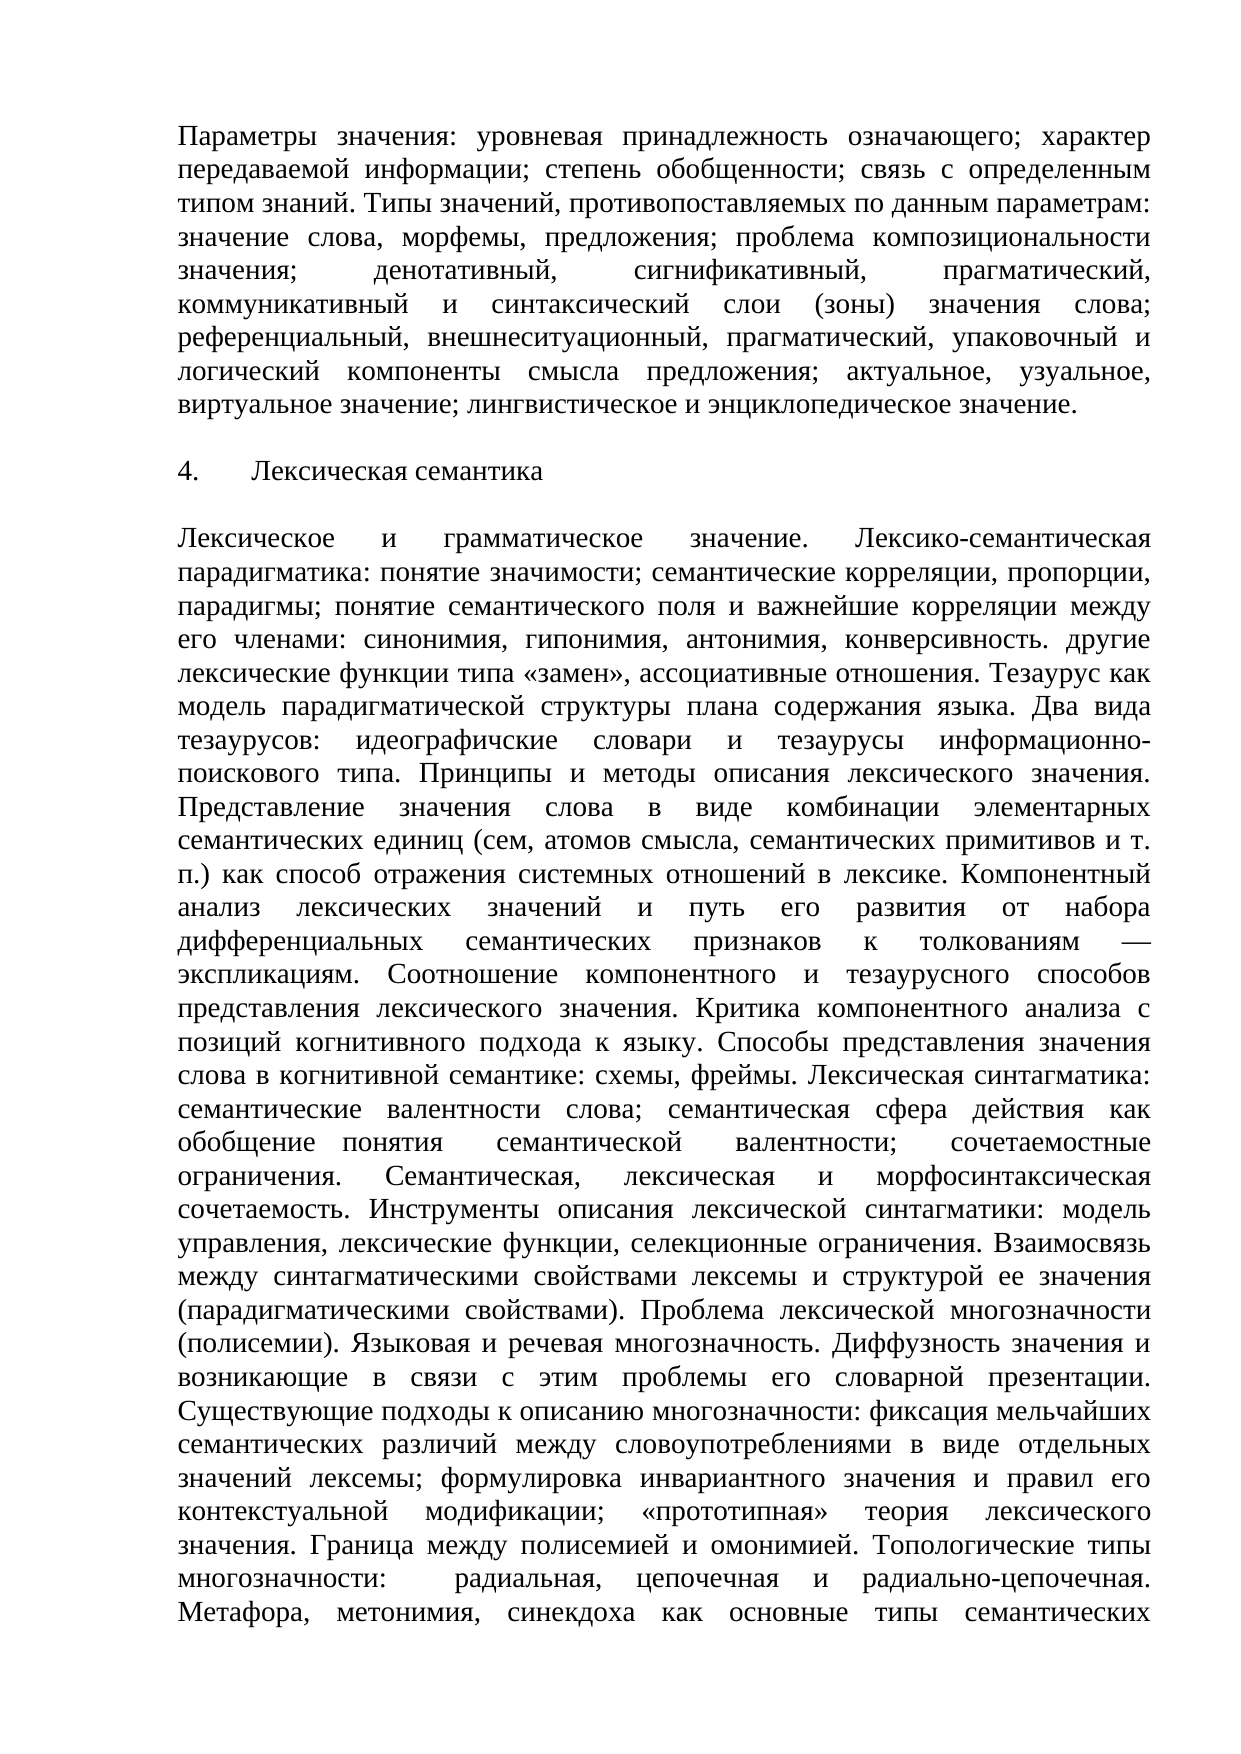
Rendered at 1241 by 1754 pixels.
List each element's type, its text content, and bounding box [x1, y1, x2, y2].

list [177, 521, 1152, 1627]
list Параметры значения: уровневая принадлежность означающего; характер передаваемой информации; степень обобщенности; связь с определенным типом знаний. Типы значений, противопоставляемых по данным параметрам: значение слова, морфемы, предложения; проблема композициональности значения; денотативный, сигнификативный, прагматический, коммуникативный и синтаксический слои (зоны) значения слова; референциальный, внешнеситуационный, прагматический, упаковочный и логический компоненты смысла предложения; актуальное, узуальное, виртуальное значение; лингвистическое и энциклопедическое значение. [177, 118, 1152, 420]
list 4. Лексическая семантика [177, 453, 1152, 487]
